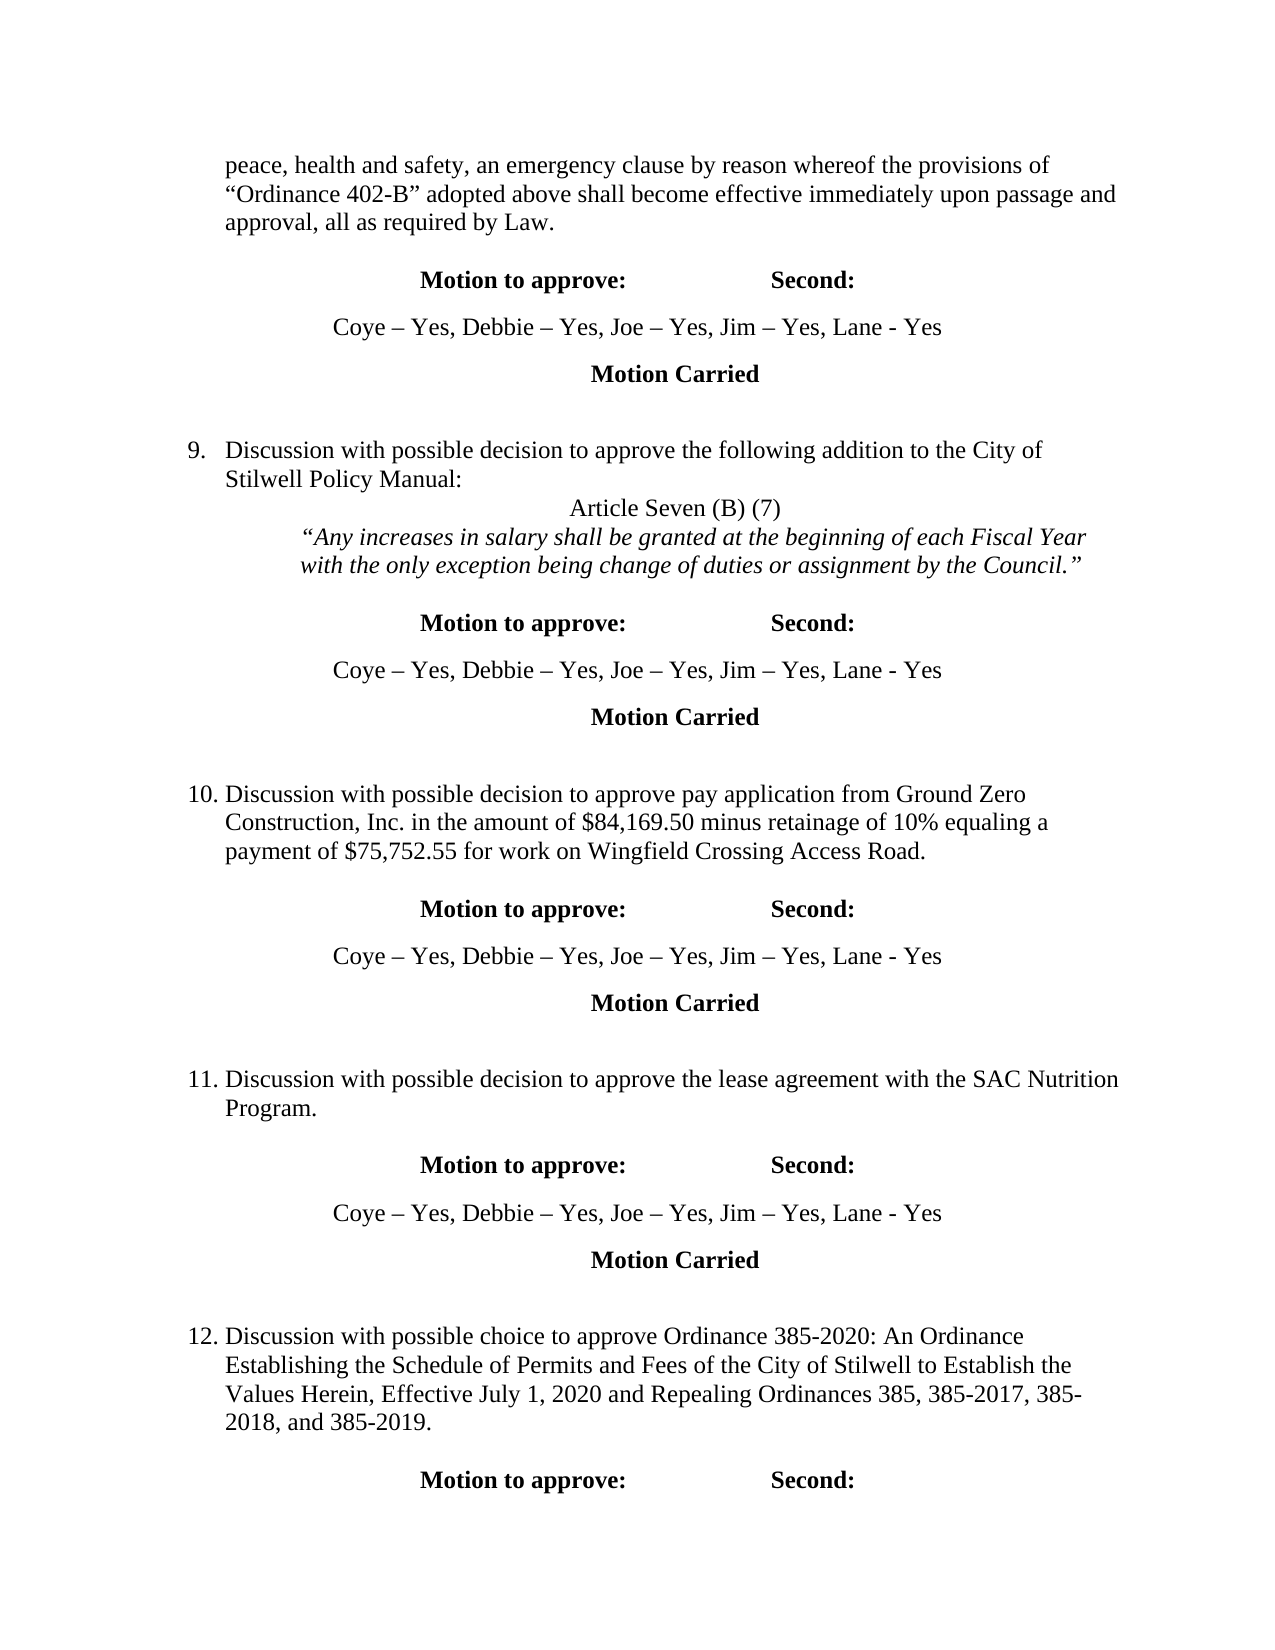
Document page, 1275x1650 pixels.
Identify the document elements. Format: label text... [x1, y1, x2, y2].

text Coye – Yes, Debbie – Yes, Joe – Yes, Jim – Yes, Lane - Yes [150, 655, 1125, 684]
text Motion to approve: Second: [150, 1465, 1125, 1494]
text Coye – Yes, Debbie – Yes, Joe – Yes, Jim – Yes, Lane - Yes [150, 312, 1125, 341]
text Motion to approve: Second: [150, 1151, 1125, 1179]
text Motion to approve: Second: [150, 608, 1125, 637]
text Motion to approve: Second: [150, 265, 1125, 294]
text Coye – Yes, Debbie – Yes, Joe – Yes, Jim – Yes, Lane - Yes [150, 1198, 1125, 1226]
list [187, 150, 1125, 236]
text “Any increases in salary shall be granted at the beginning of each Fiscal Year with the only exception being change of duties or assignment by the Council.” [300, 522, 1125, 579]
text Article Seven (B) (7) [225, 493, 1125, 522]
list Discussion with possible decision to approve pay application from Ground Zero Construction, Inc. in the amount of $84,169.50 minus retainage of 10% equaling a payment of $75,752.55 for work on Wingfield Crossing Access Road. [187, 779, 1125, 865]
text Motion Carried [225, 1245, 1125, 1273]
text Coye – Yes, Debbie – Yes, Joe – Yes, Jim – Yes, Lane - Yes [150, 941, 1125, 969]
text Motion Carried [225, 359, 1125, 388]
text Motion Carried [225, 702, 1125, 731]
list Discussion with possible decision to approve the lease agreement with the SAC Nutrition Program. [187, 1064, 1125, 1122]
subtitle Discussion with possible choice to approve Ordinance 385-2020: An Ordinance Establishing the Schedule of Permits and Fees of the City of Stilwell to Establish the Values Herein, Effective July 1, 2020 and Repealing Ordinances 385, 385-2017, 385-2018, and 385-2019. [187, 1321, 1125, 1436]
text Motion Carried [225, 988, 1125, 1017]
text Motion to approve: Second: [150, 894, 1125, 922]
list Discussion with possible decision to approve the following addition to the City of Stilwell Policy Manual: [187, 436, 1125, 493]
